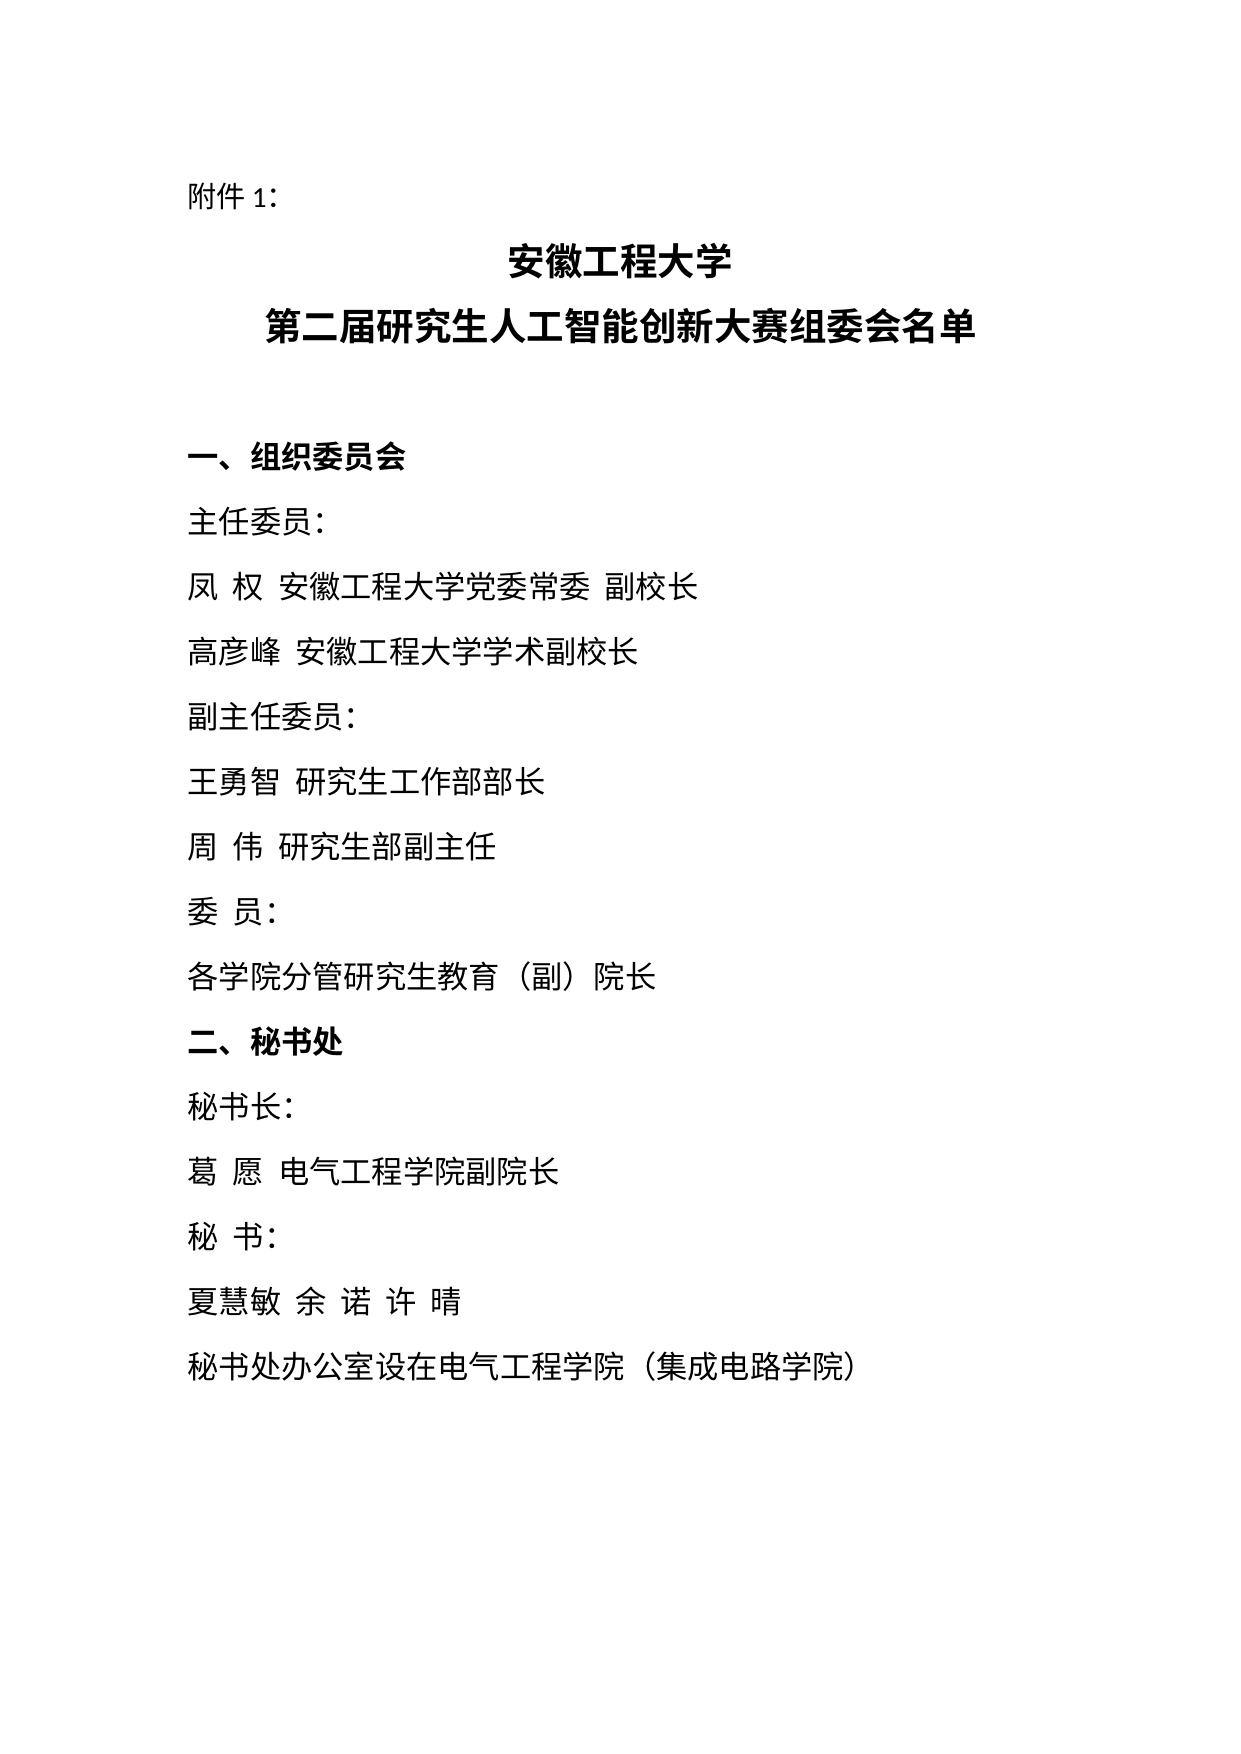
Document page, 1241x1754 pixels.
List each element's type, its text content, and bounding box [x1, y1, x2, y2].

text 凤 权 安徽工程大学党委常委 副校长 [187, 552, 1053, 617]
text 委 员： [187, 877, 1053, 942]
text 安徽工程大学 [187, 227, 1053, 292]
text 秘书处办公室设在电气工程学院（集成电路学院） [187, 1332, 1053, 1397]
text 周 伟 研究生部副主任 [187, 812, 1053, 877]
text 附件1： [187, 162, 1053, 227]
text 二、秘书处 [187, 1007, 1053, 1072]
text 葛 愿 电气工程学院副院长 [187, 1137, 1053, 1202]
text 王勇智 研究生工作部部长 [187, 747, 1053, 812]
text 高彦峰 安徽工程大学学术副校长 [187, 617, 1053, 682]
text 副主任委员： [187, 682, 1053, 747]
text 秘 书： [187, 1202, 1053, 1267]
text 第二届研究生人工智能创新大赛组委会名单 [187, 292, 1053, 357]
text 主任委员： [187, 487, 1053, 552]
text 一、组织委员会 [187, 422, 1053, 487]
text 秘书长： [187, 1072, 1053, 1137]
text 夏慧敏 余 诺 许 晴 [187, 1267, 1053, 1332]
text 各学院分管研究生教育（副）院长 [187, 942, 1053, 1007]
